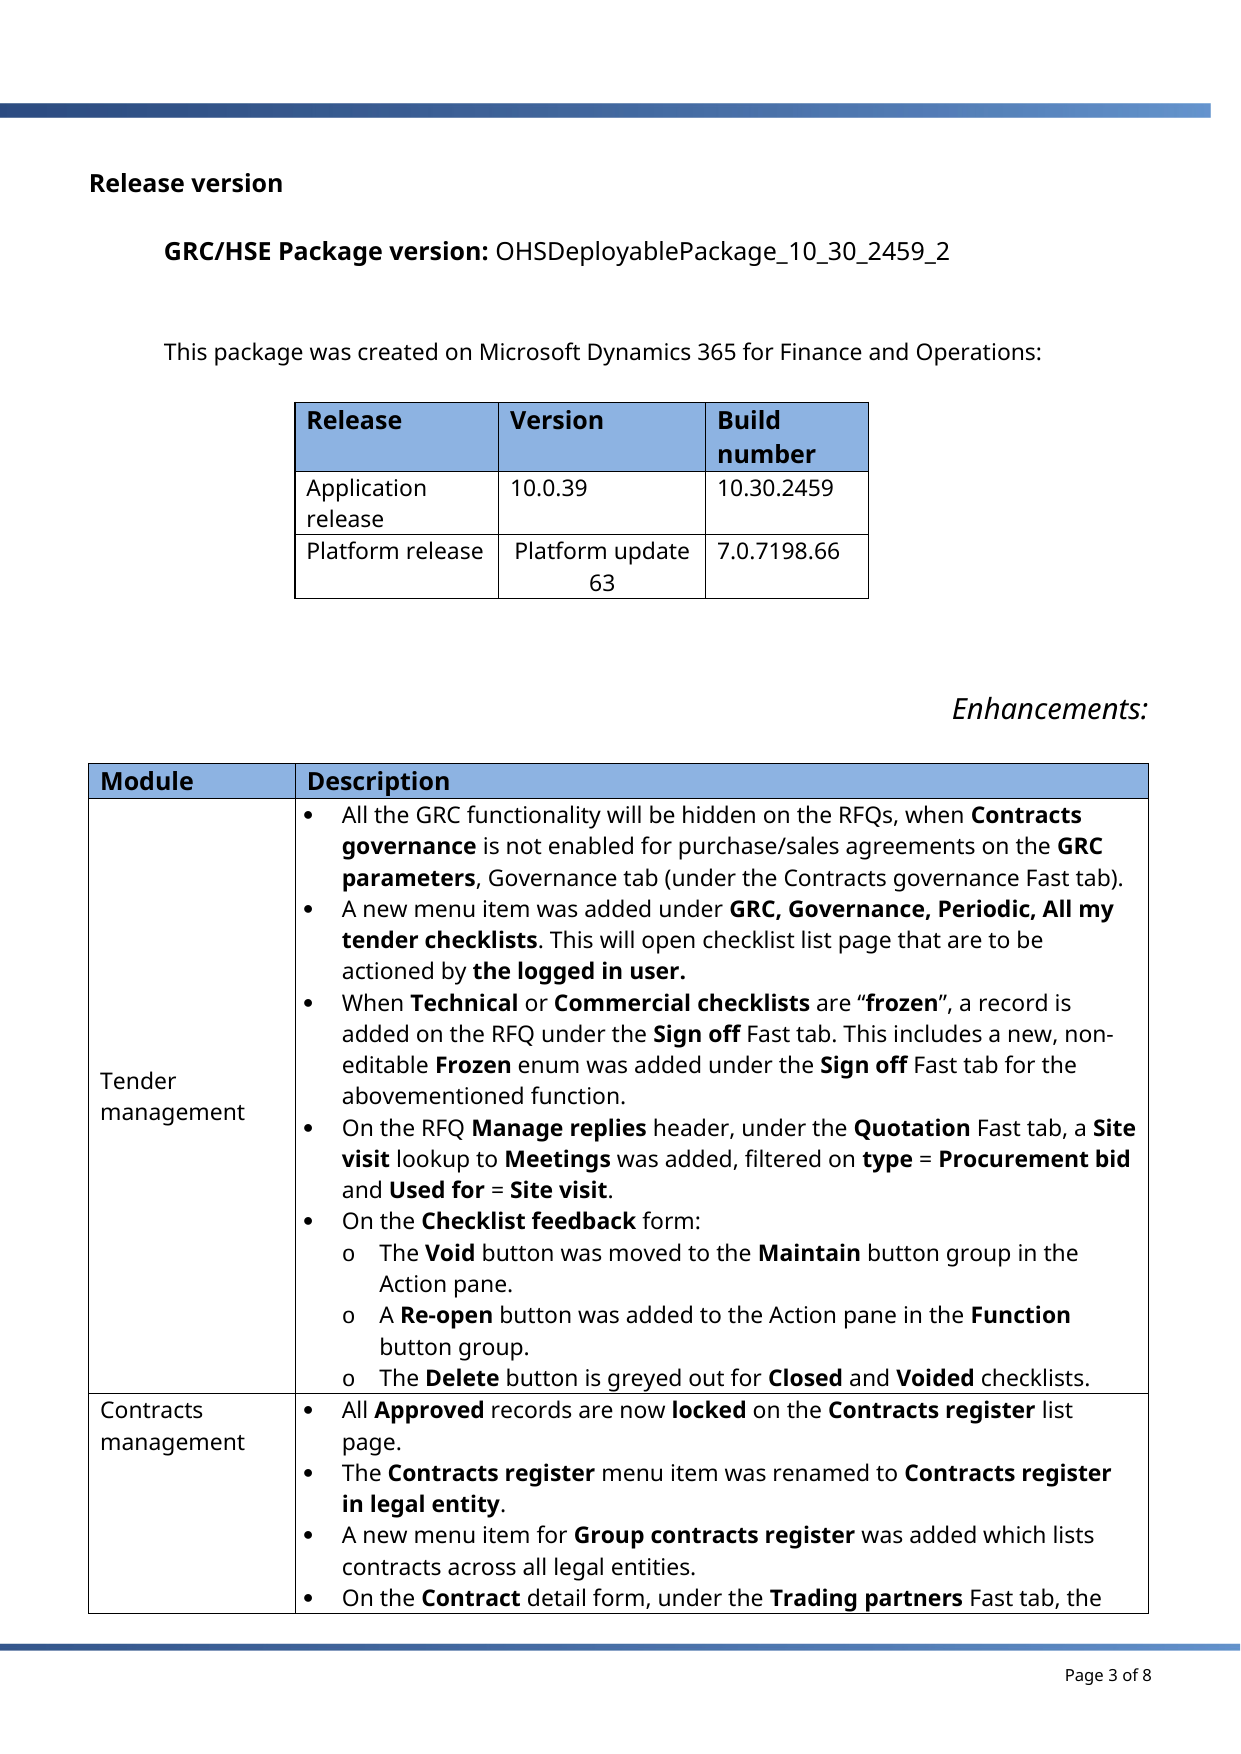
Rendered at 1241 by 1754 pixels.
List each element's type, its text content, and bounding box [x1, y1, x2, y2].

text This package was created on Microsoft Dynamics 365 for Finance and Operations: [164, 336, 1152, 367]
table_cell Tender management [89, 799, 295, 1393]
table_cell 10.0.39 [499, 472, 705, 534]
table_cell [89, 1394, 295, 1613]
text GRC/HSE Package version: OHSDeployablePackage_10_30_2459_2 [164, 234, 1152, 268]
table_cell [296, 1394, 1148, 1613]
table_cell 7.0.7198.66 [706, 535, 868, 598]
table_cell All the GRC functionality will be hidden on the RFQs, when Contracts governance is not enabled for purchase/sales agreements on the GRC parameters, Governance tab (under the Contracts governance Fast tab). A new menu item was added under GRC, Governance, Periodic, All my tender checklists. This will open checklist list page that are to be actioned by the logged in user. When Technical or Commercial checklists are “frozen”, a record is added on the RFQ under the Sign off Fast tab. This includes a new, non-editable Frozen enum was added under the Sign off Fast tab for the abovementioned function. On the RFQ Manage replies header, under the Quotation Fast tab, a Site visit lookup to Meetings was added, filtered on type = Procurement bid and Used for = Site visit. On the Checklist feedback form: The Void button was moved to the Maintain button group in the Action pane. A Re-open button was added to the Action pane in the Function button group. The Delete button is greyed out for Closed and Voided checklists. [296, 799, 1148, 1393]
table_cell 10.30.2459 [706, 472, 868, 534]
table_header Description [296, 764, 1148, 798]
table_cell Platform release [296, 535, 498, 598]
table_cell Application release [296, 472, 498, 534]
table_header Release [296, 403, 498, 471]
table_header Build number [706, 403, 868, 471]
table_header Version [499, 403, 705, 471]
table_cell Platform update 63 [499, 535, 705, 598]
text Release version [89, 166, 1152, 200]
picture [0, 103, 1211, 118]
picture [0, 1643, 1241, 1651]
subtitle Enhancements: [89, 688, 1152, 728]
table_header Module [89, 764, 295, 798]
